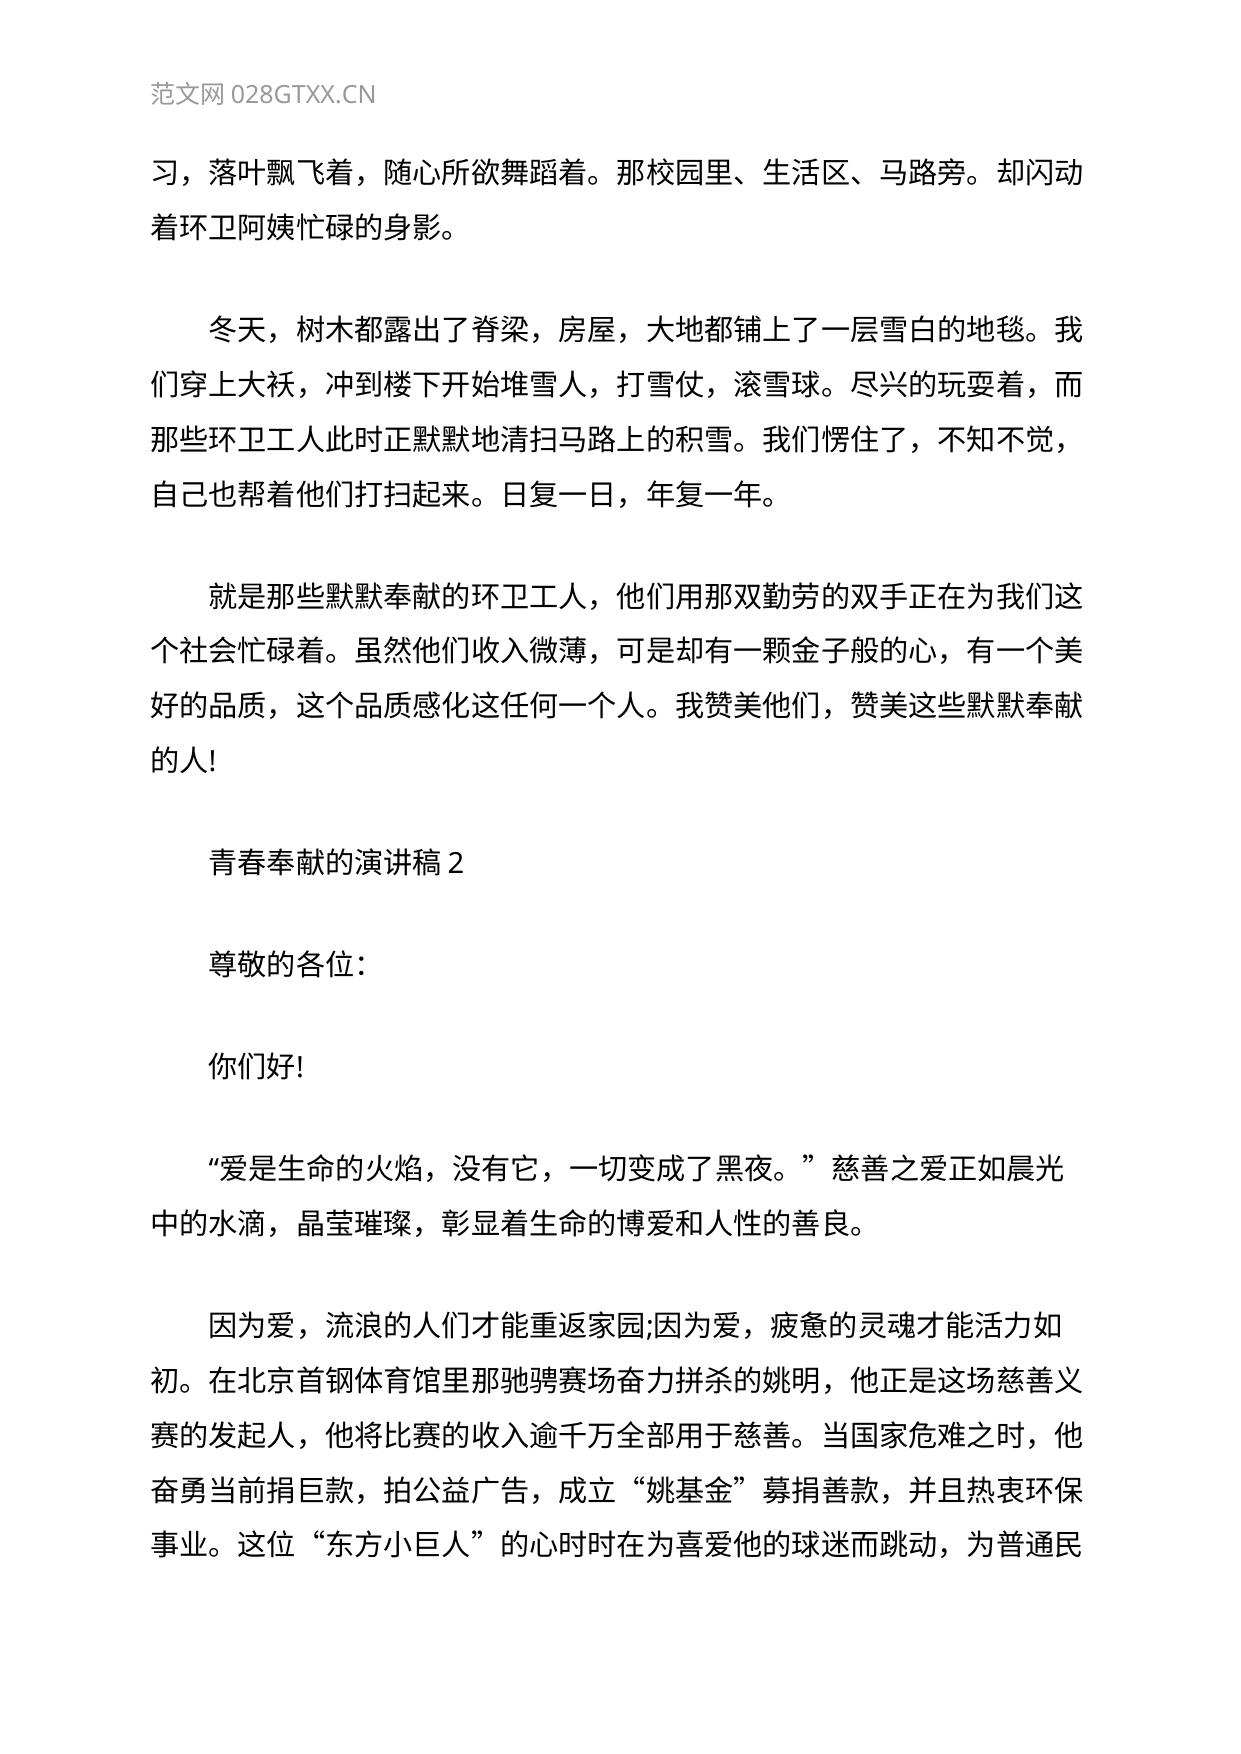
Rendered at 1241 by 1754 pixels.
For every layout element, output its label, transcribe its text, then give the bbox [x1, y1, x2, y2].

text “爱是生命的火焰，没有它，一切变成了黑夜。”慈善之爱正如晨光中的水滴，晶莹璀璨，彰显着生命的博爱和人性的善良。 [150, 1146, 1090, 1243]
text 冬天，树木都露出了脊梁，房屋，大地都铺上了一层雪白的地毯。我们穿上大袄，冲到楼下开始堆雪人，打雪仗，滚雪球。尽兴的玩耍着，而那些环卫工人此时正默默地清扫马路上的积雪。我们愣住了，不知不觉，自己也帮着他们打扫起来。日复一日，年复一年。 [150, 307, 1090, 514]
text 尊敬的各位： [150, 942, 1090, 984]
text 就是那些默默奉献的环卫工人，他们用那双勤劳的双手正在为我们这个社会忙碌着。虽然他们收入微薄，可是却有一颗金子般的心，有一个美好的品质，这个品质感化这任何一个人。我赞美他们，赞美这些默默奉献的人! [150, 573, 1090, 780]
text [150, 1302, 1090, 1564]
text 青春奉献的演讲稿2 [150, 840, 1090, 882]
text 你们好! [150, 1043, 1090, 1086]
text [150, 150, 1090, 247]
